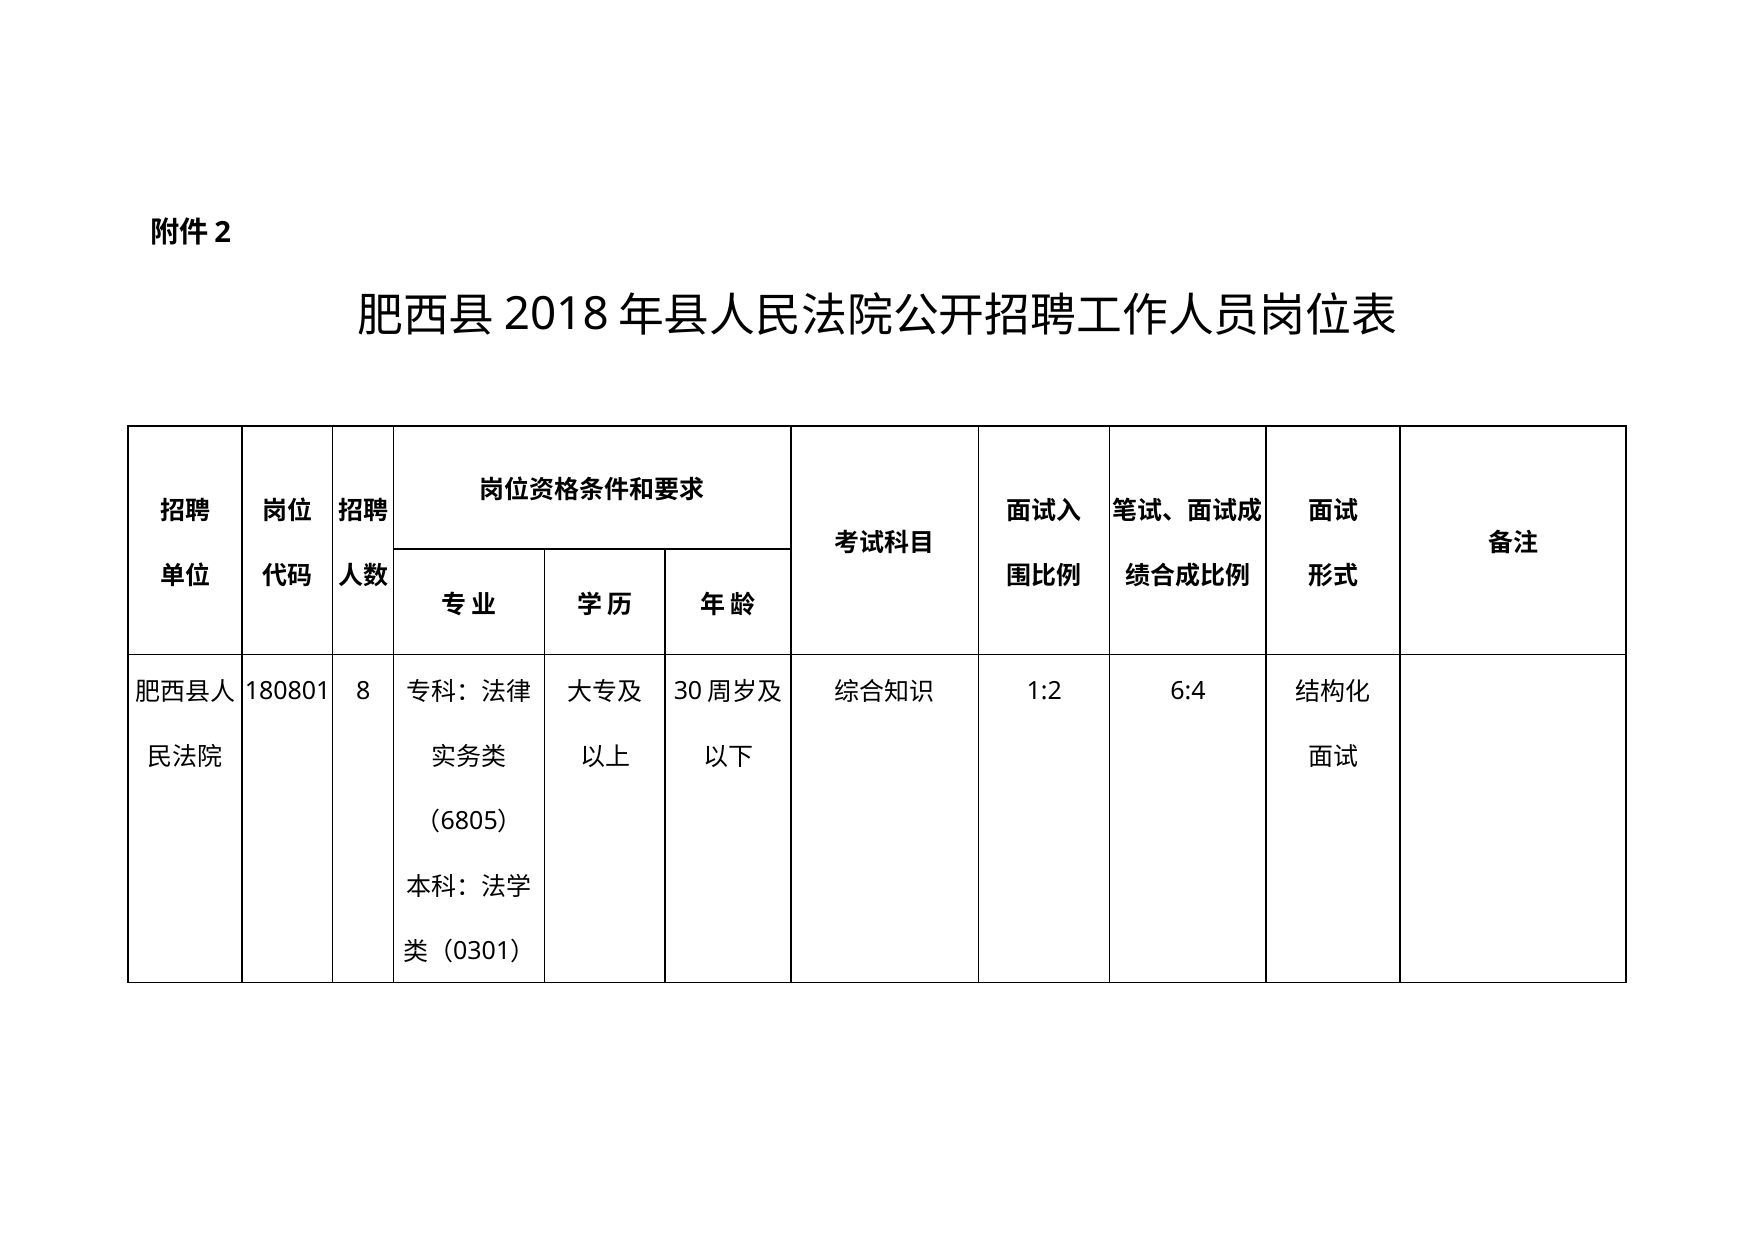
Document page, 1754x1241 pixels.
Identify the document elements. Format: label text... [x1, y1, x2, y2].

table_header 面试入 围比例 [979, 427, 1109, 654]
table_header 招聘 单位 [129, 427, 241, 654]
table_cell 肥西县人民法院 [129, 655, 241, 982]
table_header 招聘人数 [333, 427, 393, 654]
table_cell 8 [333, 655, 393, 982]
table_header 岗位资格条件和要求 [394, 427, 790, 548]
table_cell 专科：法律实务类（6805） 本科：法学类（0301） [394, 655, 544, 982]
table_cell 年 龄 [666, 550, 790, 654]
table_cell 学 历 [545, 550, 664, 654]
table_cell 180801 [243, 655, 332, 982]
text 附件2 [150, 198, 1604, 263]
table_cell 综合知识 [792, 655, 978, 982]
table_cell 30周岁及以下 [666, 655, 790, 982]
table_cell [1401, 655, 1625, 982]
table_header 备注 [1401, 427, 1625, 654]
table_cell 6:4 [1110, 655, 1265, 982]
table_header 笔试、面试成绩合成比例 [1110, 427, 1265, 654]
table_cell 1:2 [979, 655, 1109, 982]
text 肥西县2018年县人民法院公开招聘工作人员岗位表 [150, 263, 1604, 360]
table_header 考试科目 [792, 427, 978, 654]
table_cell 结构化 面试 [1267, 655, 1399, 982]
table_header 岗位 代码 [243, 427, 332, 654]
table_cell 专 业 [394, 550, 544, 654]
table_cell 大专及 以上 [545, 655, 664, 982]
table_header 面试 形式 [1267, 427, 1399, 654]
